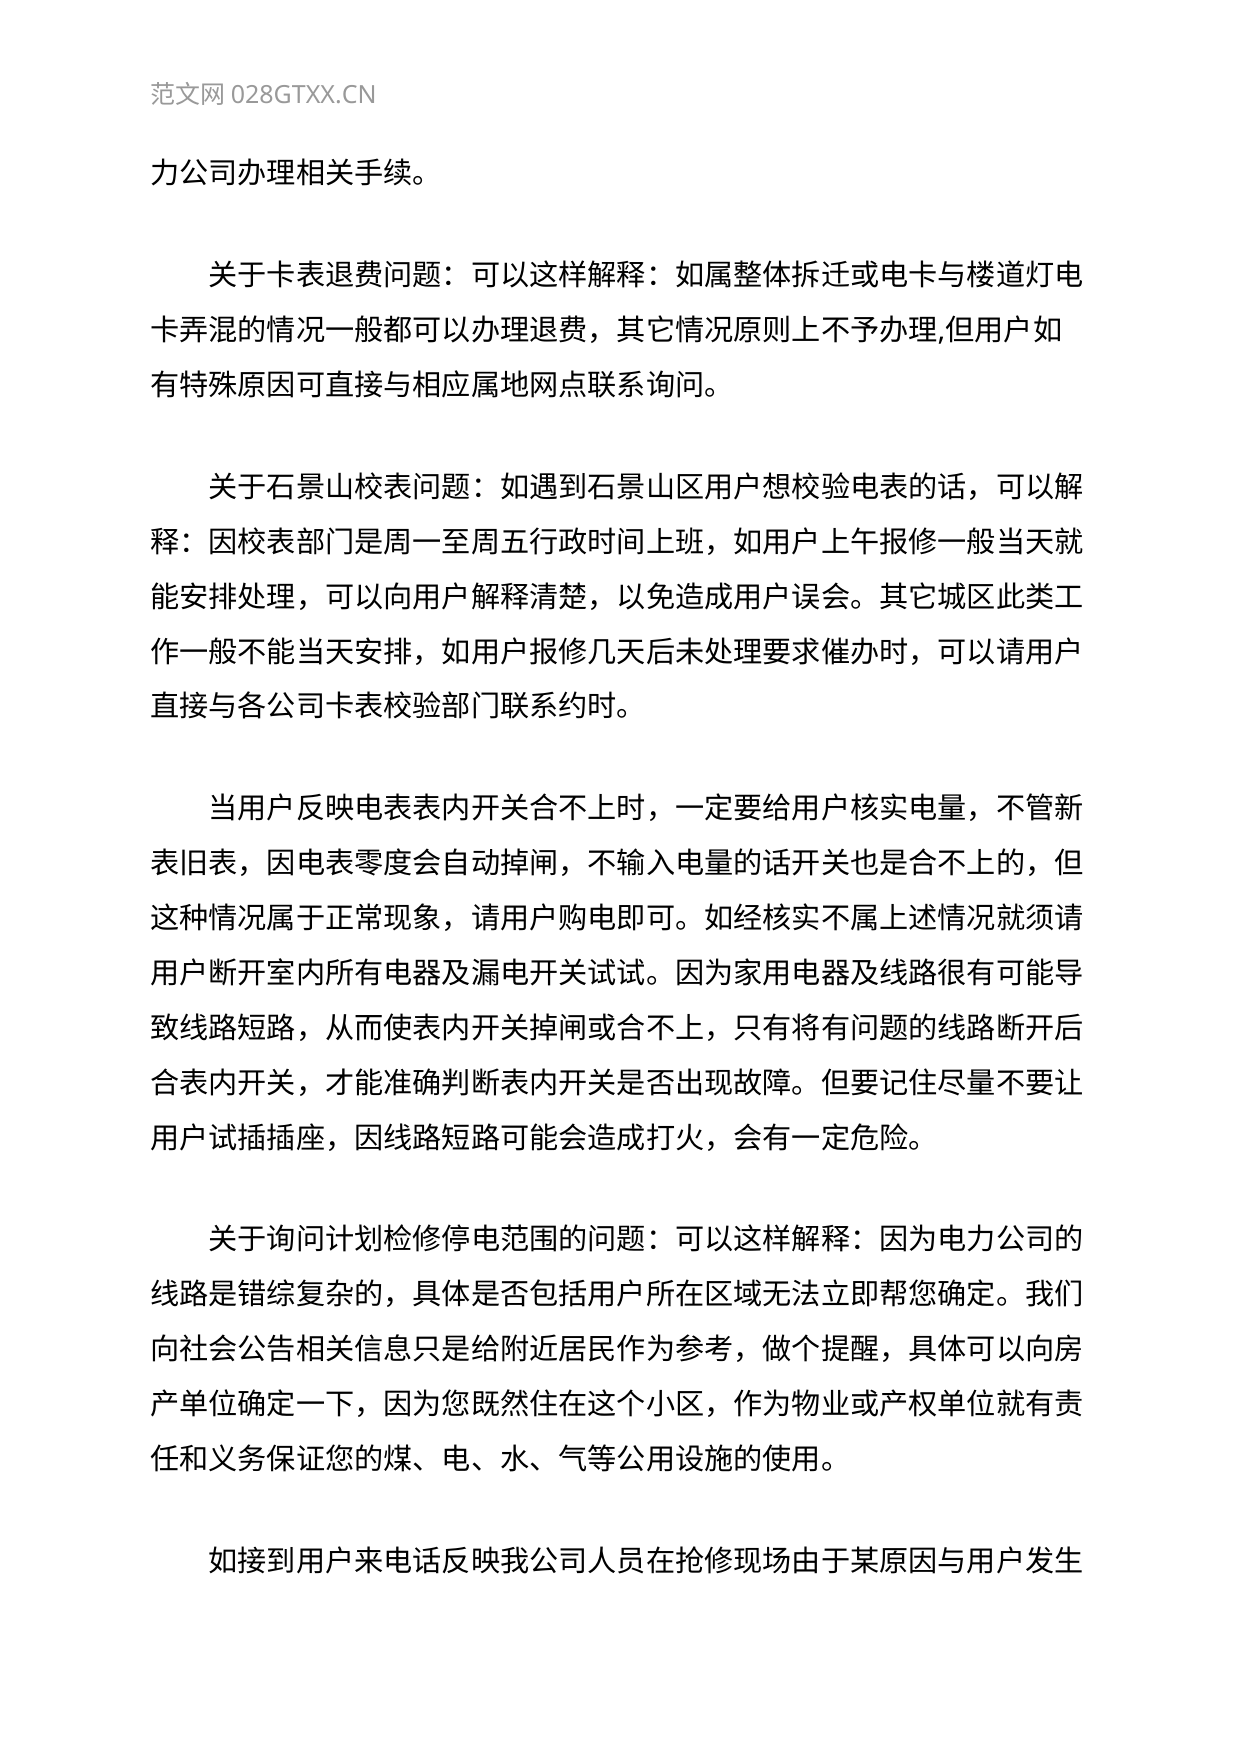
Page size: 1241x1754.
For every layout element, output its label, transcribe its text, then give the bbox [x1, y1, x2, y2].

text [150, 150, 1090, 192]
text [150, 1537, 1090, 1579]
text 关于石景山校表问题：如遇到石景山区用户想校验电表的话，可以解释：因校表部门是周一至周五行政时间上班，如用户上午报修一般当天就能安排处理，可以向用户解释清楚，以免造成用户误会。其它城区此类工作一般不能当天安排，如用户报修几天后未处理要求催办时，可以请用户直接与各公司卡表校验部门联系约时。 [150, 463, 1090, 725]
text 当用户反映电表表内开关合不上时，一定要给用户核实电量，不管新表旧表，因电表零度会自动掉闸，不输入电量的话开关也是合不上的，但这种情况属于正常现象，请用户购电即可。如经核实不属上述情况就须请用户断开室内所有电器及漏电开关试试。因为家用电器及线路很有可能导致线路短路，从而使表内开关掉闸或合不上，只有将有问题的线路断开后合表内开关，才能准确判断表内开关是否出现故障。但要记住尽量不要让用户试插插座，因线路短路可能会造成打火，会有一定危险。 [150, 785, 1090, 1156]
text 关于卡表退费问题：可以这样解释：如属整体拆迁或电卡与楼道灯电卡弄混的情况一般都可以办理退费，其它情况原则上不予办理,但用户如有特殊原因可直接与相应属地网点联系询问。 [150, 252, 1090, 404]
text 关于询问计划检修停电范围的问题：可以这样解释：因为电力公司的线路是错综复杂的，具体是否包括用户所在区域无法立即帮您确定。我们向社会公告相关信息只是给附近居民作为参考，做个提醒，具体可以向房产单位确定一下，因为您既然住在这个小区，作为物业或产权单位就有责任和义务保证您的煤、电、水、气等公用设施的使用。 [150, 1216, 1090, 1478]
